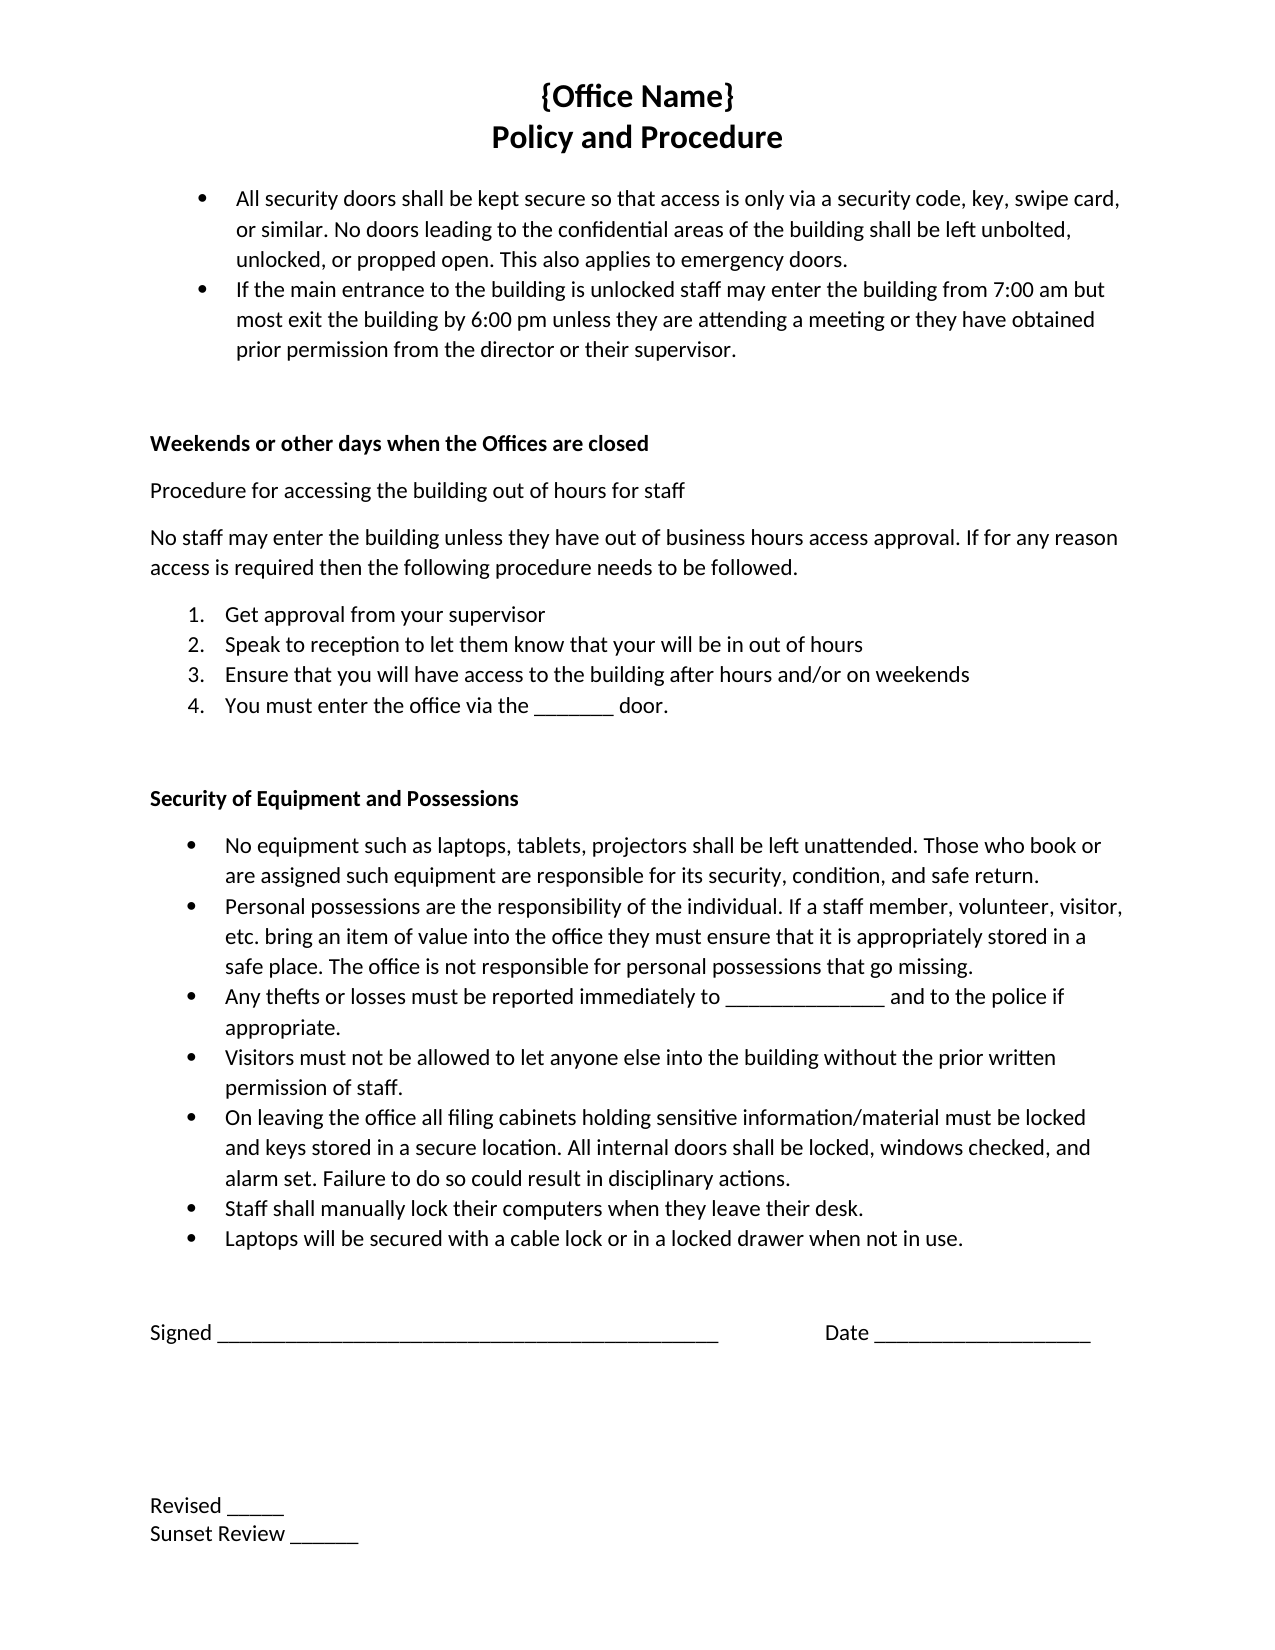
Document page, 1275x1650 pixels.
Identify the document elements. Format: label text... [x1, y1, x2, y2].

list On leaving the office all filing cabinets holding sensitive information/material must be locked and keys stored in a secure location. All internal doors shall be locked, windows checked, and alarm set. Failure to do so could result in disciplinary actions. [187, 1103, 1125, 1192]
list Visitors must not be allowed to let anyone else into the building without the prior written permission of staff. [187, 1043, 1125, 1101]
list Staff shall manually lock their computers when they leave their desk. [187, 1194, 1125, 1222]
text Signed ____________________________________________ Date ___________________ [150, 1318, 1125, 1346]
text Security of Equipment and Possessions [150, 784, 1125, 812]
list All security doors shall be kept secure so that access is only via a security code, key, swipe card, or similar. No doors leading to the confidential areas of the building shall be left unbolted, unlocked, or propped open. This also applies to emergency doors. [198, 184, 1125, 273]
list Get approval from your supervisor [187, 600, 1125, 628]
text Weekends or other days when the Offices are closed [150, 429, 1125, 457]
list If the main entrance to the building is unlocked staff may enter the building from 7:00 am but most exit the building by 6:00 pm unless they are attending a meeting or they have obtained prior permission from the director or their supervisor. [198, 275, 1125, 363]
list Personal possessions are the responsibility of the individual. If a staff member, volunteer, visitor, etc. bring an item of value into the office they must ensure that it is appropriately stored in a safe place. The office is not responsible for personal possessions that go missing. [187, 892, 1125, 980]
list Speak to reception to let them know that your will be in out of hours [187, 630, 1125, 658]
list No equipment such as laptops, tablets, projectors shall be left unattended. Those who book or are assigned such equipment are responsible for its security, condition, and safe return. [187, 831, 1125, 889]
list You must enter the office via the _______ door. [187, 691, 1125, 719]
text Procedure for accessing the building out of hours for staff [150, 476, 1125, 504]
text No staff may enter the building unless they have out of business hours access approval. If for any reason access is required then the following procedure needs to be followed. [150, 523, 1125, 581]
list Ensure that you will have access to the building after hours and/or on weekends [187, 661, 1125, 688]
list Laptops will be secured with a cable lock or in a locked drawer when not in use. [187, 1224, 1125, 1252]
list Any thefts or losses must be reported immediately to ______________ and to the police if appropriate. [187, 982, 1125, 1041]
